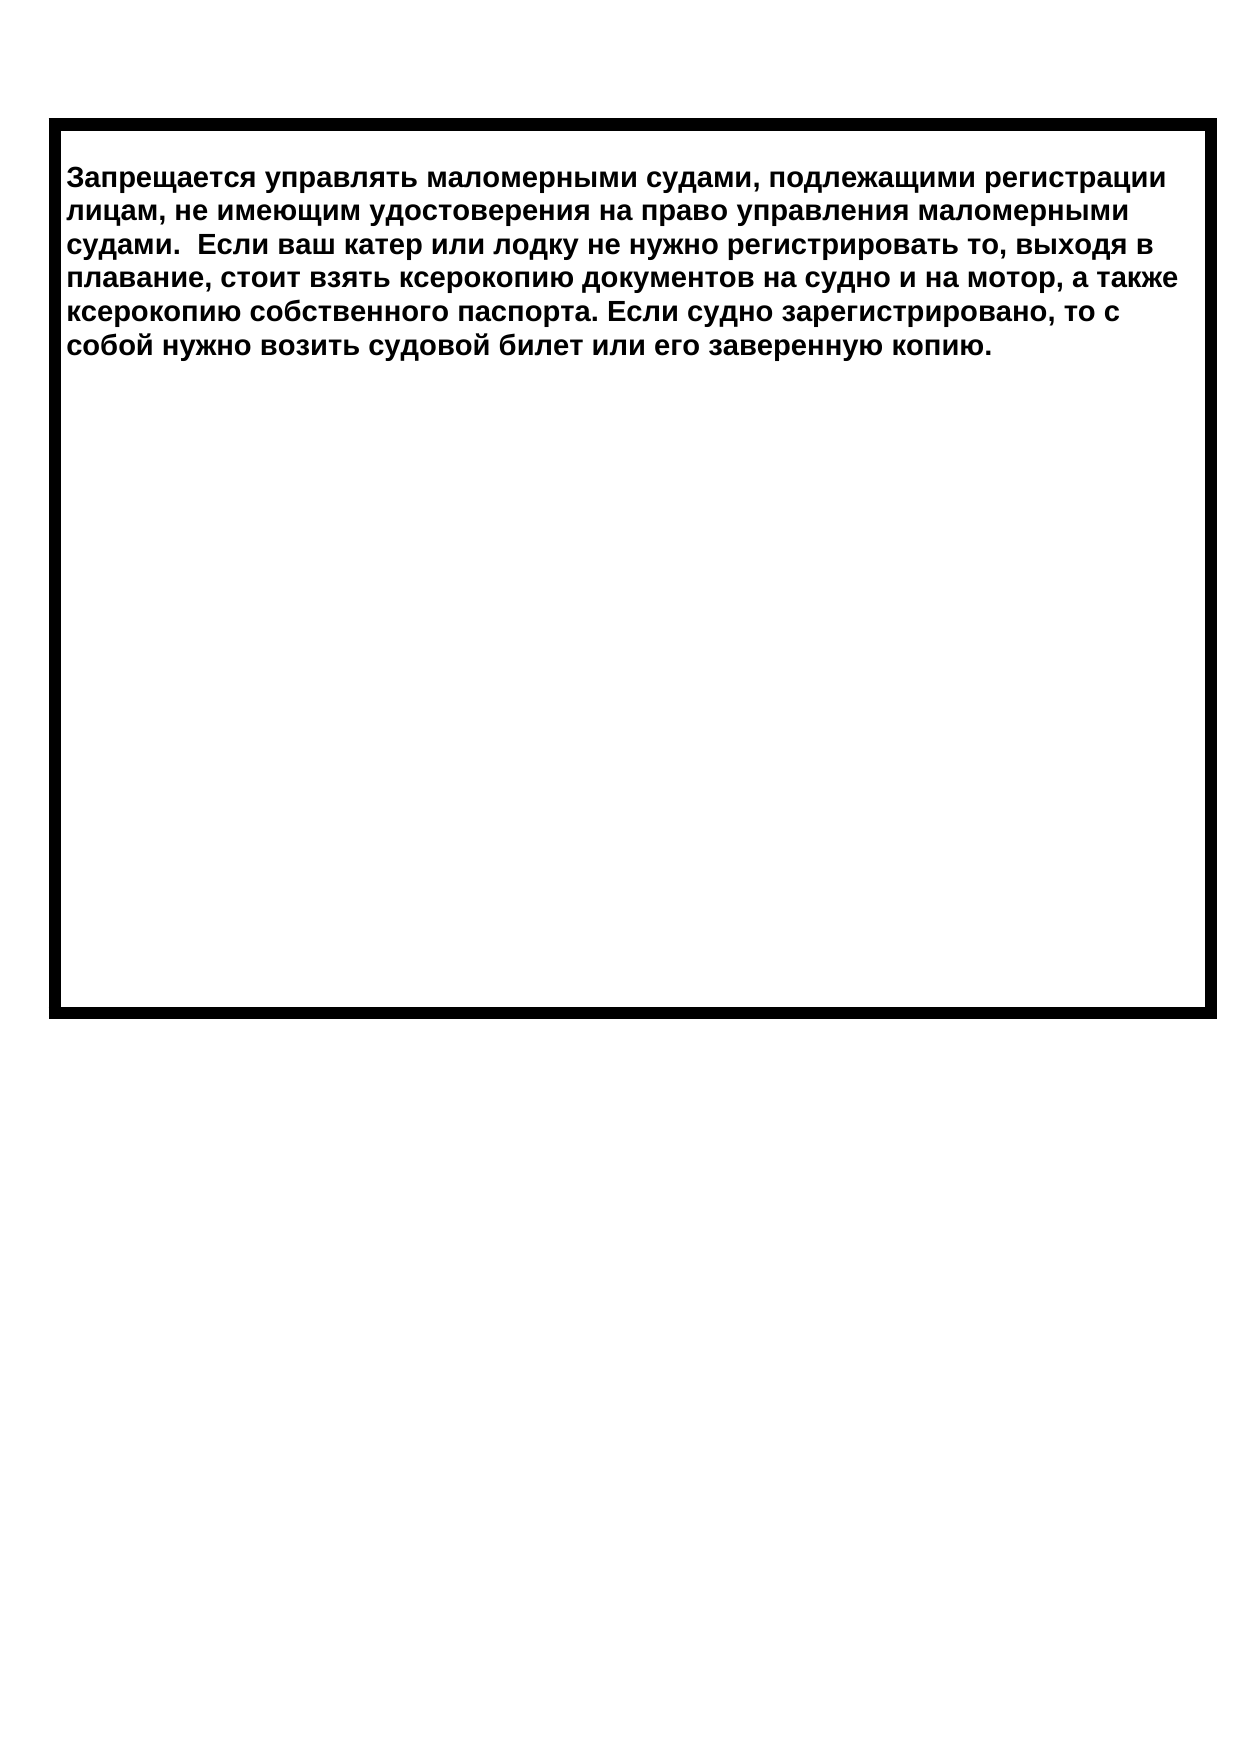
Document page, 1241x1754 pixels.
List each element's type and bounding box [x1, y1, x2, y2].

table_header [61, 131, 1205, 1007]
